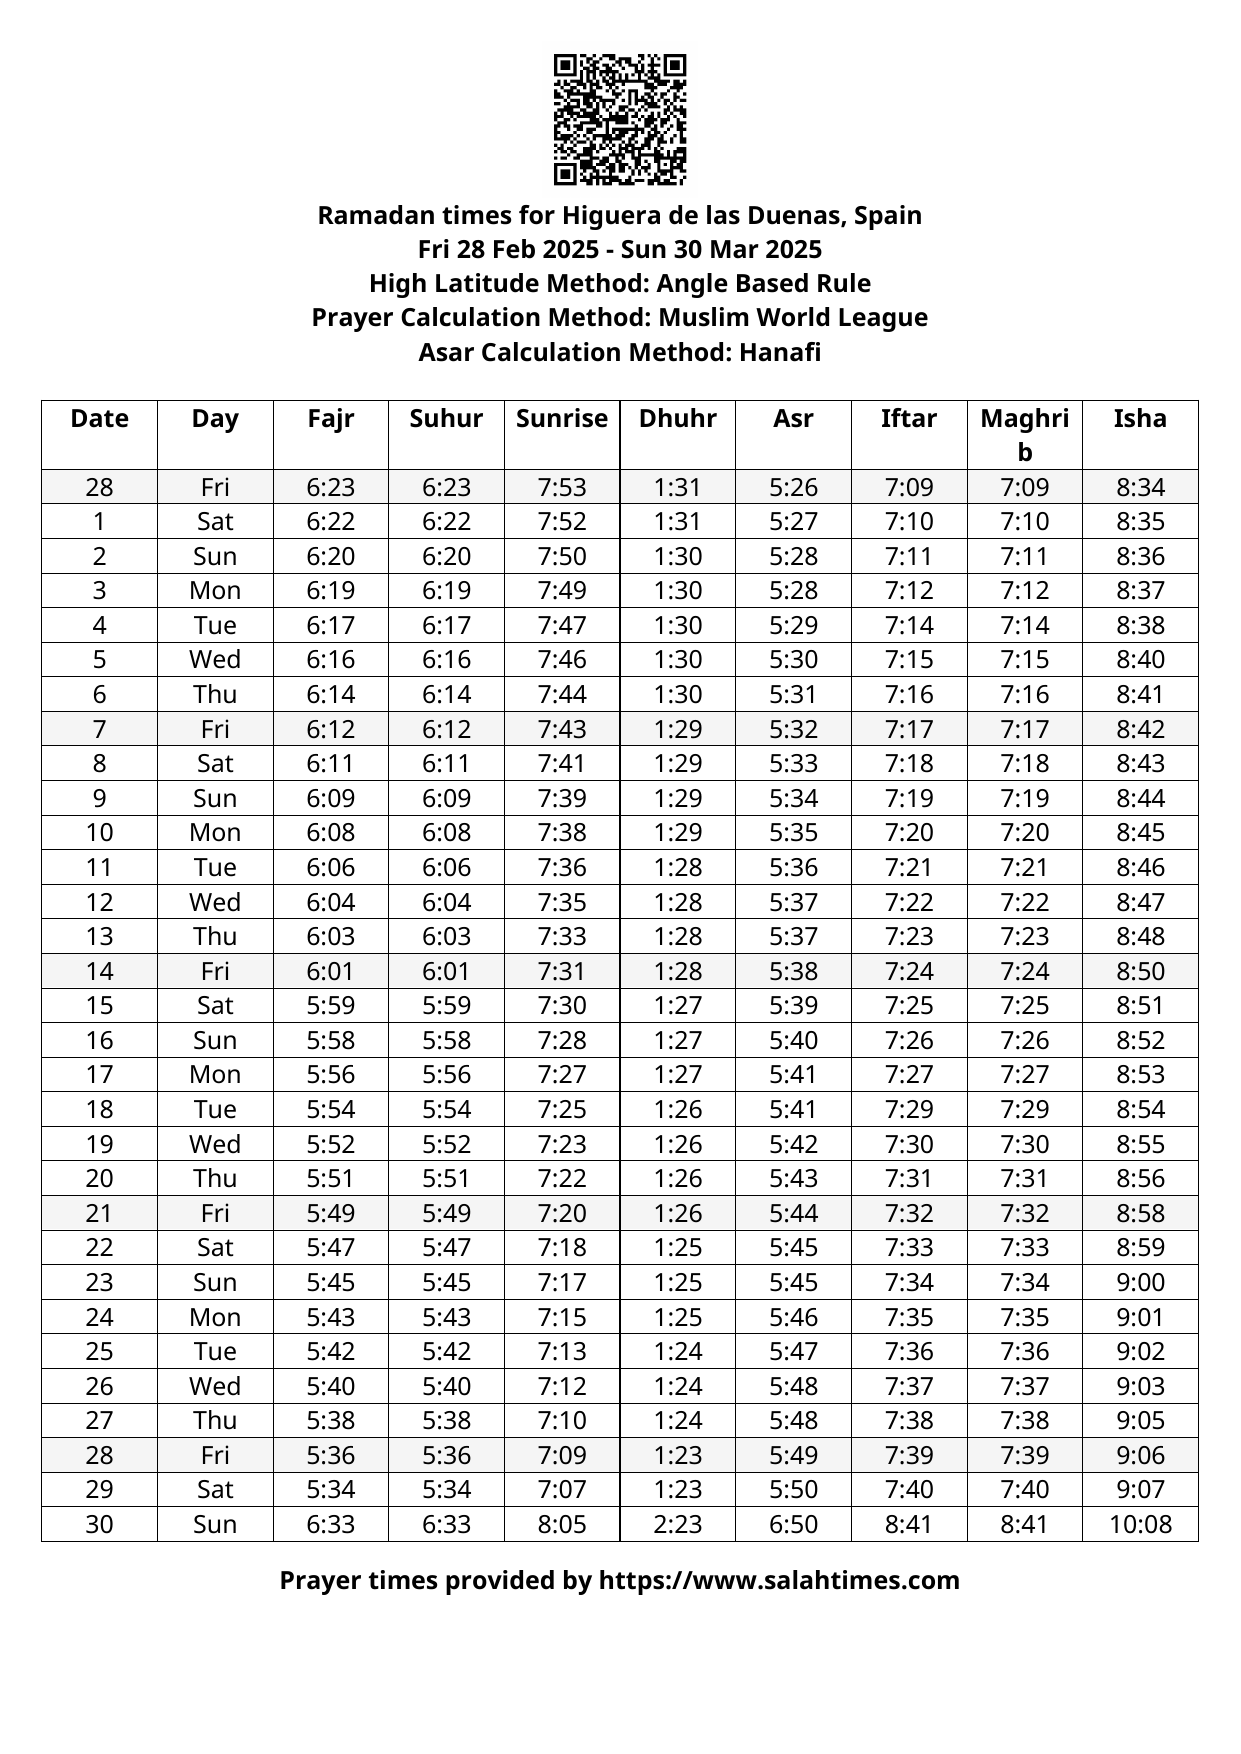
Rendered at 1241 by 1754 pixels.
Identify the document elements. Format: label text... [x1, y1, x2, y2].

table_cell 1 [42, 504, 157, 538]
table_cell 24 [42, 1300, 157, 1333]
table_cell 7:14 [852, 608, 967, 642]
table_cell 8:54 [1083, 1092, 1198, 1126]
table_cell 5:47 [274, 1231, 388, 1264]
table_cell 5:48 [736, 1404, 851, 1437]
table_cell 8:48 [1083, 919, 1198, 953]
table_cell 1:31 [621, 504, 735, 538]
table_cell 8:41 [1083, 677, 1198, 711]
table_cell 6:19 [274, 574, 388, 607]
table_cell 26 [42, 1369, 157, 1402]
table_cell 5:38 [274, 1404, 388, 1437]
table_cell 7:19 [968, 781, 1082, 814]
text High Latitude Method: Angle Based Rule [42, 266, 1198, 300]
table_cell 8:58 [1083, 1196, 1198, 1229]
table_cell 5:30 [736, 643, 851, 676]
table_cell 5:36 [736, 850, 851, 884]
table_cell 8:59 [1083, 1231, 1198, 1264]
table_cell 1:28 [621, 954, 735, 987]
table_cell 7:46 [505, 643, 619, 676]
table_cell 5:35 [736, 816, 851, 849]
table_cell 7:36 [852, 1334, 967, 1368]
table_cell 6:33 [274, 1507, 388, 1541]
table_header Sunrise [505, 401, 619, 469]
table_cell 17 [42, 1058, 157, 1091]
table_cell 6:22 [274, 504, 388, 538]
text Prayer times provided by https://www.salahtimes.com [42, 1563, 1198, 1597]
table_cell 5:45 [736, 1231, 851, 1264]
table_cell 7:39 [968, 1438, 1082, 1472]
table_cell 5:47 [389, 1231, 504, 1264]
table_cell 10:08 [1083, 1507, 1198, 1541]
table_cell 8:41 [852, 1507, 967, 1541]
table_cell 1:30 [621, 574, 735, 607]
table_cell 25 [42, 1334, 157, 1368]
table_cell Thu [158, 1161, 273, 1195]
table_cell 7:12 [852, 574, 967, 607]
table_cell Thu [158, 1404, 273, 1437]
table_cell Sat [158, 504, 273, 538]
table_cell 5:43 [736, 1161, 851, 1195]
table_cell 28 [42, 470, 157, 503]
table_cell 8:05 [505, 1507, 619, 1541]
table_cell 9:02 [1083, 1334, 1198, 1368]
table_cell Fri [158, 1438, 273, 1472]
table_cell 7:17 [968, 712, 1082, 745]
table_cell 1:27 [621, 989, 735, 1022]
table_cell 13 [42, 919, 157, 953]
table_cell 9:06 [1083, 1438, 1198, 1472]
text Fri 28 Feb 2025 - Sun 30 Mar 2025 [42, 232, 1198, 266]
table_cell 6:12 [389, 712, 504, 745]
table_header Asr [736, 401, 851, 469]
table_cell 5:29 [736, 608, 851, 642]
table_cell 6:33 [389, 1507, 504, 1541]
table_cell 7:39 [505, 781, 619, 814]
table_cell 7:35 [505, 885, 619, 918]
table_cell 7:19 [852, 781, 967, 814]
table_cell 7:11 [852, 539, 967, 572]
table_cell 3 [42, 574, 157, 607]
table_cell Sat [158, 1473, 273, 1506]
table_cell Sun [158, 781, 273, 814]
table_cell 7:35 [968, 1300, 1082, 1333]
table_header Isha [1083, 401, 1198, 469]
table_cell 7:15 [968, 643, 1082, 676]
table_cell Sun [158, 539, 273, 572]
table_cell 7:15 [852, 643, 967, 676]
table_cell Mon [158, 574, 273, 607]
table_cell 16 [42, 1023, 157, 1057]
table_cell 6:17 [274, 608, 388, 642]
table_cell 1:29 [621, 781, 735, 814]
table_cell Tue [158, 1092, 273, 1126]
text Asar Calculation Method: Hanafi [42, 334, 1198, 368]
table_cell 7:31 [852, 1161, 967, 1195]
table_header Suhur [389, 401, 504, 469]
table_cell 7:21 [968, 850, 1082, 884]
table_cell 5:40 [736, 1023, 851, 1057]
table_cell 1:25 [621, 1265, 735, 1299]
table_cell 7:43 [505, 712, 619, 745]
table_cell 7:22 [852, 885, 967, 918]
table_cell 7:23 [968, 919, 1082, 953]
table_cell 8:52 [1083, 1023, 1198, 1057]
table_header Fajr [274, 401, 388, 469]
table_cell Mon [158, 816, 273, 849]
table_cell 7:16 [852, 677, 967, 711]
table_cell 1:24 [621, 1404, 735, 1437]
table_cell 7:18 [505, 1231, 619, 1264]
table_cell 1:29 [621, 712, 735, 745]
table_header Day [158, 401, 273, 469]
table_cell Wed [158, 885, 273, 918]
table_cell Fri [158, 1196, 273, 1229]
table_cell 6:14 [389, 677, 504, 711]
table_cell 6:50 [736, 1507, 851, 1541]
table_cell 20 [42, 1161, 157, 1195]
table_cell 7:31 [505, 954, 619, 987]
table_cell Thu [158, 919, 273, 953]
table_cell 9:05 [1083, 1404, 1198, 1437]
table_cell 1:24 [621, 1334, 735, 1368]
table_cell 6:09 [389, 781, 504, 814]
table_cell 7:36 [505, 850, 619, 884]
table_cell 8:53 [1083, 1058, 1198, 1091]
table_cell 6:01 [389, 954, 504, 987]
table_cell 28 [42, 1438, 157, 1472]
table_cell Fri [158, 470, 273, 503]
table_cell 5:27 [736, 504, 851, 538]
table_cell 7:38 [968, 1404, 1082, 1437]
table_cell 6:23 [274, 470, 388, 503]
table_cell 1:26 [621, 1161, 735, 1195]
table_cell 5:56 [389, 1058, 504, 1091]
table_cell 5:58 [274, 1023, 388, 1057]
table_cell Sun [158, 1265, 273, 1299]
table_cell 5:49 [389, 1196, 504, 1229]
table_cell 5:33 [736, 746, 851, 780]
table_cell 7:30 [968, 1127, 1082, 1160]
table_cell 5:49 [274, 1196, 388, 1229]
table_cell Sun [158, 1023, 273, 1057]
table_cell 5:42 [736, 1127, 851, 1160]
table_cell 29 [42, 1473, 157, 1506]
table_cell 5:31 [736, 677, 851, 711]
table_cell 7:12 [505, 1369, 619, 1402]
table_cell 11 [42, 850, 157, 884]
table_cell 7:33 [968, 1231, 1082, 1264]
table_cell 7:22 [505, 1161, 619, 1195]
table_cell 7:23 [505, 1127, 619, 1160]
table_cell Mon [158, 1058, 273, 1091]
table_cell 2 [42, 539, 157, 572]
table_cell 7:22 [968, 885, 1082, 918]
table_cell Sat [158, 746, 273, 780]
table_cell 8:36 [1083, 539, 1198, 572]
table_cell Thu [158, 677, 273, 711]
table_cell 7:18 [968, 746, 1082, 780]
table_cell Wed [158, 1369, 273, 1402]
table_cell 23 [42, 1265, 157, 1299]
table_cell 5:56 [274, 1058, 388, 1091]
table_cell 5:52 [389, 1127, 504, 1160]
table_cell 2:23 [621, 1507, 735, 1541]
table_cell 8:41 [968, 1507, 1082, 1541]
table_cell Mon [158, 1300, 273, 1333]
table_cell 5:59 [389, 989, 504, 1022]
table_cell 7:28 [505, 1023, 619, 1057]
table_cell 10 [42, 816, 157, 849]
table_cell 5:50 [736, 1473, 851, 1506]
table_cell 6:19 [389, 574, 504, 607]
table_cell 5:46 [736, 1300, 851, 1333]
table_cell 18 [42, 1092, 157, 1126]
table_cell 7:20 [968, 816, 1082, 849]
table_cell 7:33 [852, 1231, 967, 1264]
table_cell 8:38 [1083, 608, 1198, 642]
table_cell 7:38 [505, 816, 619, 849]
table_cell 8:40 [1083, 643, 1198, 676]
table_cell 7:29 [968, 1092, 1082, 1126]
table_cell 7:30 [852, 1127, 967, 1160]
table_cell 5:54 [389, 1092, 504, 1126]
table_cell 9:00 [1083, 1265, 1198, 1299]
table_cell 7:24 [968, 954, 1082, 987]
table_cell 1:26 [621, 1196, 735, 1229]
table_cell 30 [42, 1507, 157, 1541]
table_cell 1:30 [621, 643, 735, 676]
table_cell 5:41 [736, 1092, 851, 1126]
table_cell 6:20 [274, 539, 388, 572]
table_cell 7:23 [852, 919, 967, 953]
table_cell Tue [158, 1334, 273, 1368]
table_cell 7:39 [852, 1438, 967, 1472]
table_cell 5:45 [736, 1265, 851, 1299]
table_cell 5:45 [274, 1265, 388, 1299]
table_cell 6:11 [389, 746, 504, 780]
table_cell 14 [42, 954, 157, 987]
table_cell 5:36 [389, 1438, 504, 1472]
table_cell 5:54 [274, 1092, 388, 1126]
table_header Iftar [852, 401, 967, 469]
table_cell 6:14 [274, 677, 388, 711]
table_cell 7:38 [852, 1404, 967, 1437]
table_cell 7:12 [968, 574, 1082, 607]
table_cell 7:10 [852, 504, 967, 538]
table_cell 7:14 [968, 608, 1082, 642]
table_cell 5:39 [736, 989, 851, 1022]
table_cell 8 [42, 746, 157, 780]
table_cell 8:51 [1083, 989, 1198, 1022]
table_cell 5:45 [389, 1265, 504, 1299]
table_cell 12 [42, 885, 157, 918]
table_cell 7:27 [505, 1058, 619, 1091]
picture [542, 41, 699, 198]
table_cell 6 [42, 677, 157, 711]
table_cell 7:37 [968, 1369, 1082, 1402]
table_header Maghrib [968, 401, 1082, 469]
table_cell 1:26 [621, 1127, 735, 1160]
table_cell 8:56 [1083, 1161, 1198, 1195]
table_cell 7:25 [968, 989, 1082, 1022]
table_cell 7:09 [968, 470, 1082, 503]
table_cell 1:25 [621, 1231, 735, 1264]
table_cell 5:41 [736, 1058, 851, 1091]
table_cell 7:37 [852, 1369, 967, 1402]
table_cell 5:42 [274, 1334, 388, 1368]
table_cell 4 [42, 608, 157, 642]
table_cell 1:28 [621, 885, 735, 918]
table_cell 1:27 [621, 1058, 735, 1091]
table_cell 7:26 [968, 1023, 1082, 1057]
table_cell Tue [158, 850, 273, 884]
table_cell 6:06 [274, 850, 388, 884]
table_cell 5:34 [736, 781, 851, 814]
table_cell 7:25 [852, 989, 967, 1022]
table_cell 7:13 [505, 1334, 619, 1368]
table_cell 8:46 [1083, 850, 1198, 884]
table_cell 7:34 [852, 1265, 967, 1299]
table_cell 7:09 [505, 1438, 619, 1472]
table_cell 5:59 [274, 989, 388, 1022]
table_cell 5:58 [389, 1023, 504, 1057]
table_cell 7:44 [505, 677, 619, 711]
table_cell 9:03 [1083, 1369, 1198, 1402]
table_cell 1:31 [621, 470, 735, 503]
table_cell Wed [158, 1127, 273, 1160]
table_cell 5:34 [389, 1473, 504, 1506]
table_cell 6:16 [389, 643, 504, 676]
table_cell 7:49 [505, 574, 619, 607]
table_cell 7:16 [968, 677, 1082, 711]
table_cell 5:40 [389, 1369, 504, 1402]
table_cell 8:37 [1083, 574, 1198, 607]
table_cell 27 [42, 1404, 157, 1437]
table_cell 7:10 [968, 504, 1082, 538]
table_cell 7:27 [968, 1058, 1082, 1091]
table_cell 5:42 [389, 1334, 504, 1368]
table_cell 19 [42, 1127, 157, 1160]
table_cell 7:25 [505, 1092, 619, 1126]
table_cell 1:23 [621, 1438, 735, 1472]
table_cell 5:38 [736, 954, 851, 987]
table_cell 5:28 [736, 539, 851, 572]
table_cell 5:49 [736, 1438, 851, 1472]
table_cell 6:20 [389, 539, 504, 572]
table_cell 7:09 [852, 470, 967, 503]
table_cell 7:32 [852, 1196, 967, 1229]
table_cell 5:51 [274, 1161, 388, 1195]
table_cell 1:29 [621, 816, 735, 849]
table_cell 5 [42, 643, 157, 676]
table_cell 6:01 [274, 954, 388, 987]
table_cell 7 [42, 712, 157, 745]
table_cell 5:28 [736, 574, 851, 607]
table_cell 5:43 [389, 1300, 504, 1333]
table_cell 7:34 [968, 1265, 1082, 1299]
table_cell 6:17 [389, 608, 504, 642]
table_cell 8:43 [1083, 746, 1198, 780]
table_cell 6:09 [274, 781, 388, 814]
table_cell 7:30 [505, 989, 619, 1022]
table_cell 7:20 [505, 1196, 619, 1229]
table_cell 5:40 [274, 1369, 388, 1402]
table_cell 8:50 [1083, 954, 1198, 987]
table_cell 6:04 [274, 885, 388, 918]
table_cell Sat [158, 989, 273, 1022]
table_cell 8:34 [1083, 470, 1198, 503]
table_cell Fri [158, 954, 273, 987]
table_cell 7:17 [505, 1265, 619, 1299]
table_cell 1:30 [621, 677, 735, 711]
table_cell 8:42 [1083, 712, 1198, 745]
text Prayer Calculation Method: Muslim World League [42, 300, 1198, 334]
table_cell 5:37 [736, 919, 851, 953]
table_cell 1:27 [621, 1023, 735, 1057]
table_cell 1:25 [621, 1300, 735, 1333]
table_cell 9:01 [1083, 1300, 1198, 1333]
table_cell 7:26 [852, 1023, 967, 1057]
table_cell Fri [158, 712, 273, 745]
table_cell 7:27 [852, 1058, 967, 1091]
table_cell 6:08 [274, 816, 388, 849]
table_cell 6:06 [389, 850, 504, 884]
table_cell 5:37 [736, 885, 851, 918]
table_cell 7:17 [852, 712, 967, 745]
table_header Date [42, 401, 157, 469]
table_cell 6:16 [274, 643, 388, 676]
text Ramadan times for Higuera de las Duenas, Spain [42, 198, 1198, 232]
table_cell 6:08 [389, 816, 504, 849]
table_cell 7:18 [852, 746, 967, 780]
table_cell 5:26 [736, 470, 851, 503]
table_cell 6:11 [274, 746, 388, 780]
table_cell 15 [42, 989, 157, 1022]
table_cell 21 [42, 1196, 157, 1229]
table_cell 5:34 [274, 1473, 388, 1506]
table_cell 7:35 [852, 1300, 967, 1333]
table_cell 7:15 [505, 1300, 619, 1333]
table_cell 7:36 [968, 1334, 1082, 1368]
table_cell 1:29 [621, 746, 735, 780]
table_cell 5:32 [736, 712, 851, 745]
table_cell Tue [158, 608, 273, 642]
table_cell 7:20 [852, 816, 967, 849]
table_header Dhuhr [621, 401, 735, 469]
table_cell 8:35 [1083, 504, 1198, 538]
table_cell 7:40 [852, 1473, 967, 1506]
table_cell 5:52 [274, 1127, 388, 1160]
table_cell 7:29 [852, 1092, 967, 1126]
table_cell Wed [158, 643, 273, 676]
table_cell 1:24 [621, 1369, 735, 1402]
table_cell 7:50 [505, 539, 619, 572]
table_cell 7:33 [505, 919, 619, 953]
table_cell 6:03 [274, 919, 388, 953]
table_cell 6:04 [389, 885, 504, 918]
table_cell 6:03 [389, 919, 504, 953]
table_cell 22 [42, 1231, 157, 1264]
table_cell 1:30 [621, 608, 735, 642]
table_cell 7:41 [505, 746, 619, 780]
table_cell 8:55 [1083, 1127, 1198, 1160]
table_cell 6:23 [389, 470, 504, 503]
table_cell 7:07 [505, 1473, 619, 1506]
table_cell 1:28 [621, 919, 735, 953]
table_cell 1:30 [621, 539, 735, 572]
table_cell 5:43 [274, 1300, 388, 1333]
table_cell 7:11 [968, 539, 1082, 572]
table_cell 1:28 [621, 850, 735, 884]
table_cell 5:36 [274, 1438, 388, 1472]
table_cell 7:32 [968, 1196, 1082, 1229]
table_cell 7:21 [852, 850, 967, 884]
table_cell 7:53 [505, 470, 619, 503]
table_cell Sun [158, 1507, 273, 1541]
table_cell 8:47 [1083, 885, 1198, 918]
table_cell 5:44 [736, 1196, 851, 1229]
table_cell 7:31 [968, 1161, 1082, 1195]
table_cell 6:12 [274, 712, 388, 745]
table_cell 7:24 [852, 954, 967, 987]
table_cell 6:22 [389, 504, 504, 538]
table_cell 1:23 [621, 1473, 735, 1506]
table_cell 7:47 [505, 608, 619, 642]
table_cell 1:26 [621, 1092, 735, 1126]
table_cell 5:48 [736, 1369, 851, 1402]
table_cell Sat [158, 1231, 273, 1264]
table_cell 7:10 [505, 1404, 619, 1437]
table_cell 9:07 [1083, 1473, 1198, 1506]
table_cell 8:44 [1083, 781, 1198, 814]
table_cell 5:38 [389, 1404, 504, 1437]
table_cell 7:52 [505, 504, 619, 538]
table_cell 5:47 [736, 1334, 851, 1368]
table_cell 7:40 [968, 1473, 1082, 1506]
table_cell 9 [42, 781, 157, 814]
table_cell 5:51 [389, 1161, 504, 1195]
table_cell 8:45 [1083, 816, 1198, 849]
